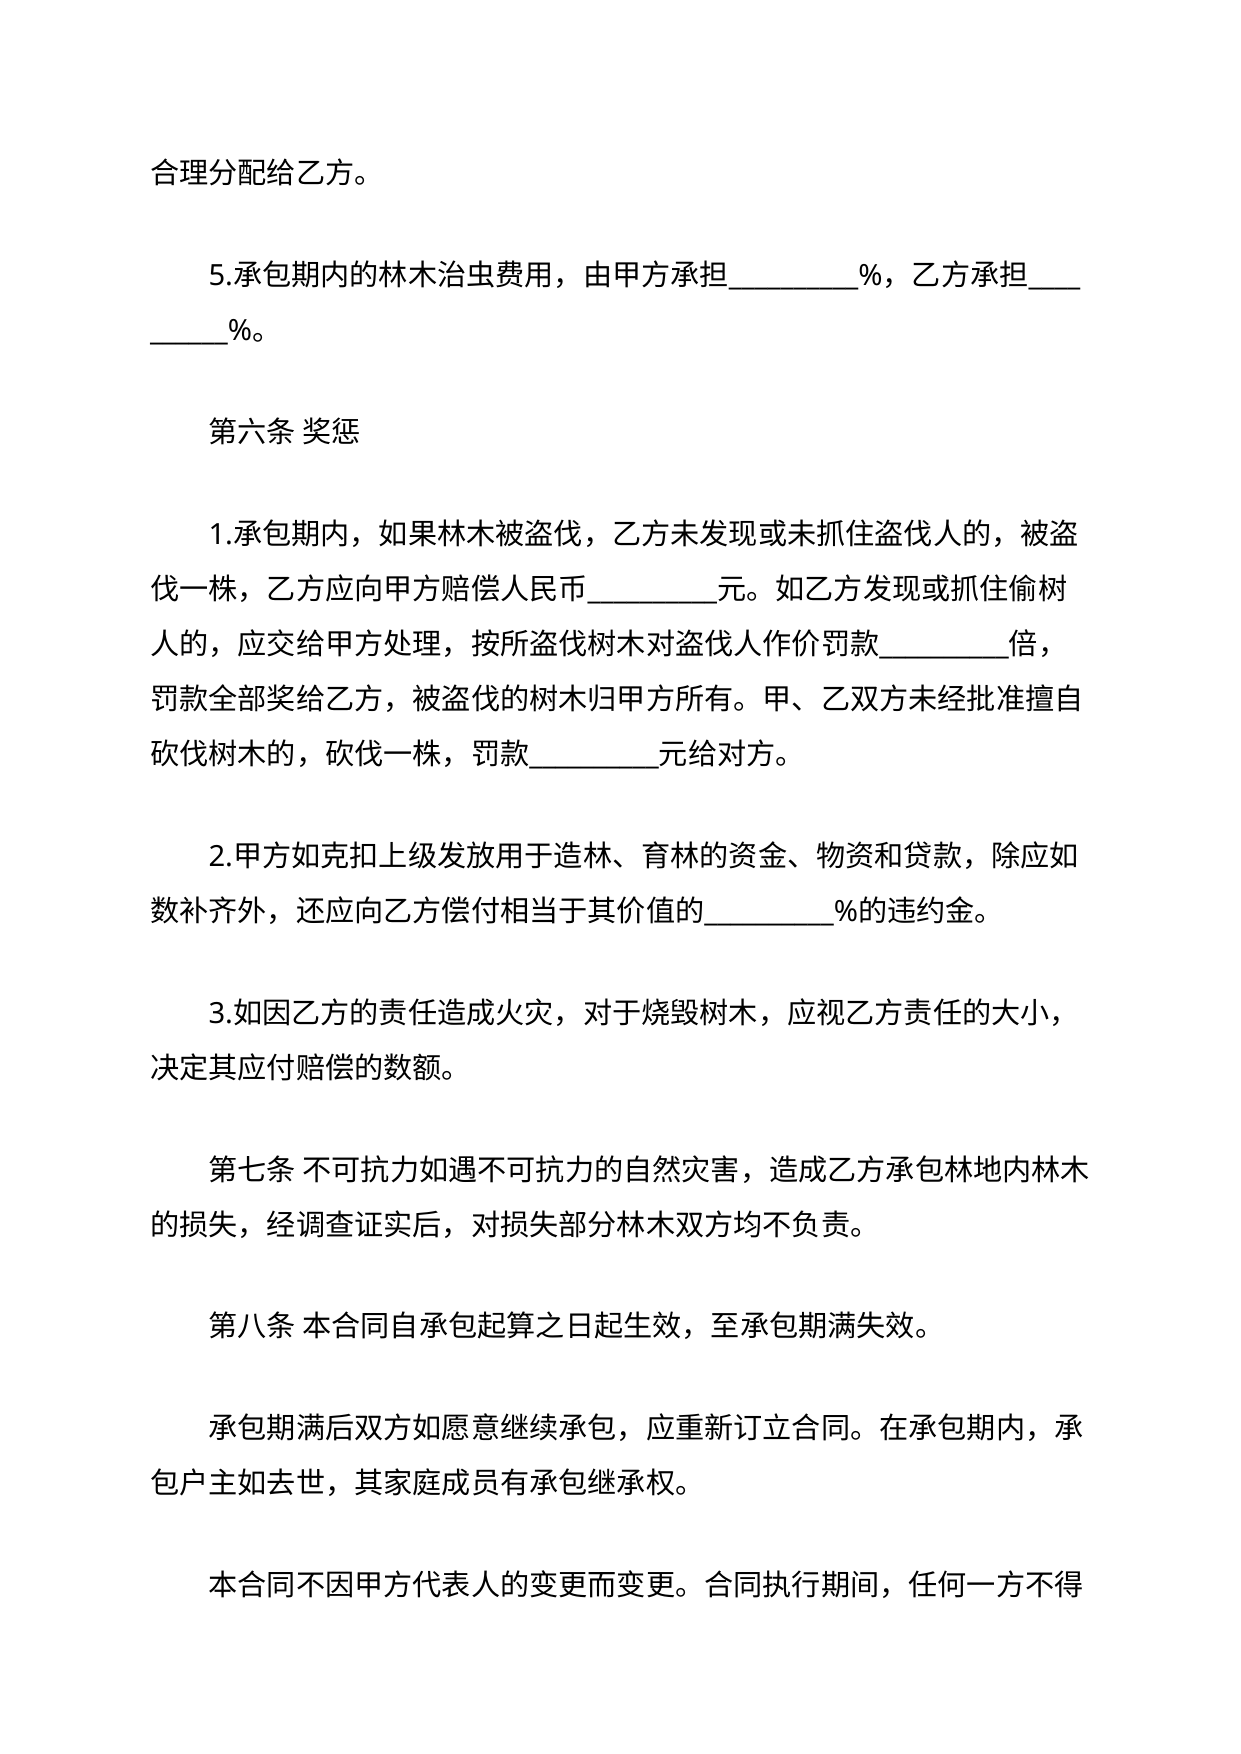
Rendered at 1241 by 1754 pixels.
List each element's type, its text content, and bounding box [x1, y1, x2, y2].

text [150, 150, 1090, 192]
text 第七条 不可抗力如遇不可抗力的自然灾害，造成乙方承包林地内林木的损失，经调查证实后，对损失部分林木双方均不负责。 [150, 1146, 1090, 1243]
text 第六条 奖惩 [150, 409, 1090, 451]
text 2.甲方如克扣上级发放用于造林、育林的资金、物资和贷款，除应如数补齐外，还应向乙方偿付相当于其价值的__________%的违约金。 [150, 832, 1090, 930]
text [150, 1561, 1090, 1603]
text 5.承包期内的林木治虫费用，由甲方承担__________%，乙方承担__________%。 [150, 252, 1090, 349]
text 承包期满后双方如愿意继续承包，应重新订立合同。在承包期内，承包户主如去世，其家庭成员有承包继承权。 [150, 1404, 1090, 1502]
text 1.承包期内，如果林木被盗伐，乙方未发现或未抓住盗伐人的，被盗伐一株，乙方应向甲方赔偿人民币__________元。如乙方发现或抓住偷树人的，应交给甲方处理，按所盗伐树木对盗伐人作价罚款__________倍，罚款全部奖给乙方，被盗伐的树木归甲方所有。甲、乙双方未经批准擅自砍伐树木的，砍伐一株，罚款__________元给对方。 [150, 511, 1090, 773]
text 第八条 本合同自承包起算之日起生效，至承包期满失效。 [150, 1303, 1090, 1345]
text 3.如因乙方的责任造成火灾，对于烧毁树木，应视乙方责任的大小，决定其应付赔偿的数额。 [150, 989, 1090, 1087]
